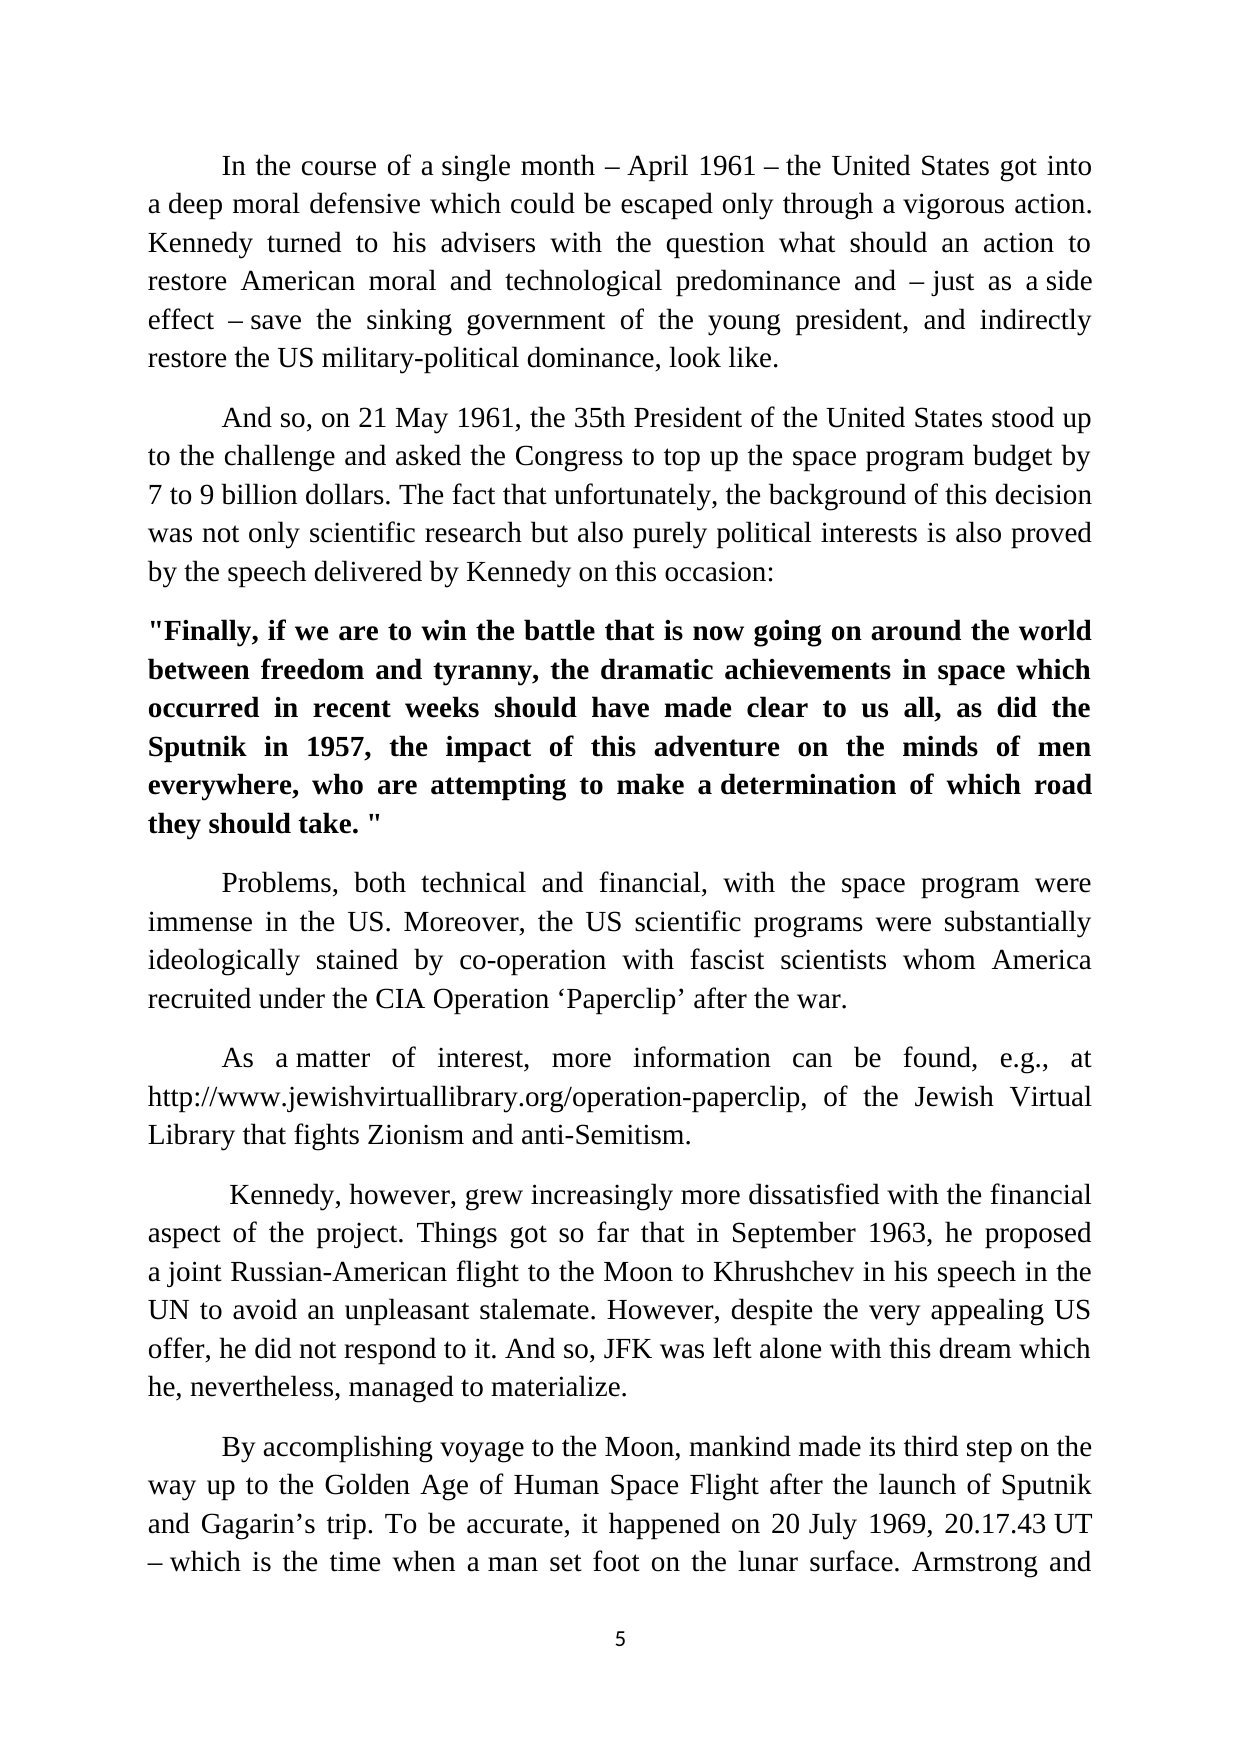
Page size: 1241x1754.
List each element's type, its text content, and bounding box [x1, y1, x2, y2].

text And so, on 21 May 1961, the 35th President of the United States stood up to the challenge and asked the Congress to top up the space program budget by 7 to 9 billion dollars. The fact that unfortunately, the background of this decision was not only scientific research but also purely political interests is also proved by the speech delivered by Kennedy on this occasion: [148, 400, 1093, 587]
text As a matter of interest, more information can be found, e.g., at http://www.jewishvirtuallibrary.org/operation-paperclip, of the Jewish Virtual Library that fights Zionism and anti-Semitism. [148, 1040, 1093, 1151]
text Kennedy, however, grew increasingly more dissatisfied with the financial aspect of the project. Things got so far that in September 1963, he proposed a joint Russian-American flight to the Moon to Khrushchev in his speech in the UN to avoid an unpleasant stalemate. However, despite the very appealing US offer, he did not respond to it. And so, JFK was left alone with this dream which he, nevertheless, managed to materialize. [148, 1177, 1093, 1403]
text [148, 1429, 1093, 1578]
text In the course of a single month – April 1961 – the United States got into a deep moral defensive which could be escaped only through a vigorous action. Kennedy turned to his advisers with the question what should an action to restore American moral and technological predominance and – just as a side effect – save the sinking government of the young president, and indirectly restore the US military-political dominance, look like. [148, 148, 1093, 374]
text "Finally, if we are to win the battle that is now going on around the world between freedom and tyranny, the dramatic achievements in space which occurred in recent weeks should have made clear to us all, as did the Sputnik in 1957, the impact of this adventure on the minds of men everywhere, who are attempting to make a determination of which road they should take. " [148, 613, 1093, 839]
text Problems, both technical and financial, with the space program were immense in the US. Moreover, the US scientific programs were substantially ideologically stained by co-operation with fascist scientists whom America recruited under the CIA Operation ‘Paperclip’ after the war. [148, 865, 1093, 1014]
